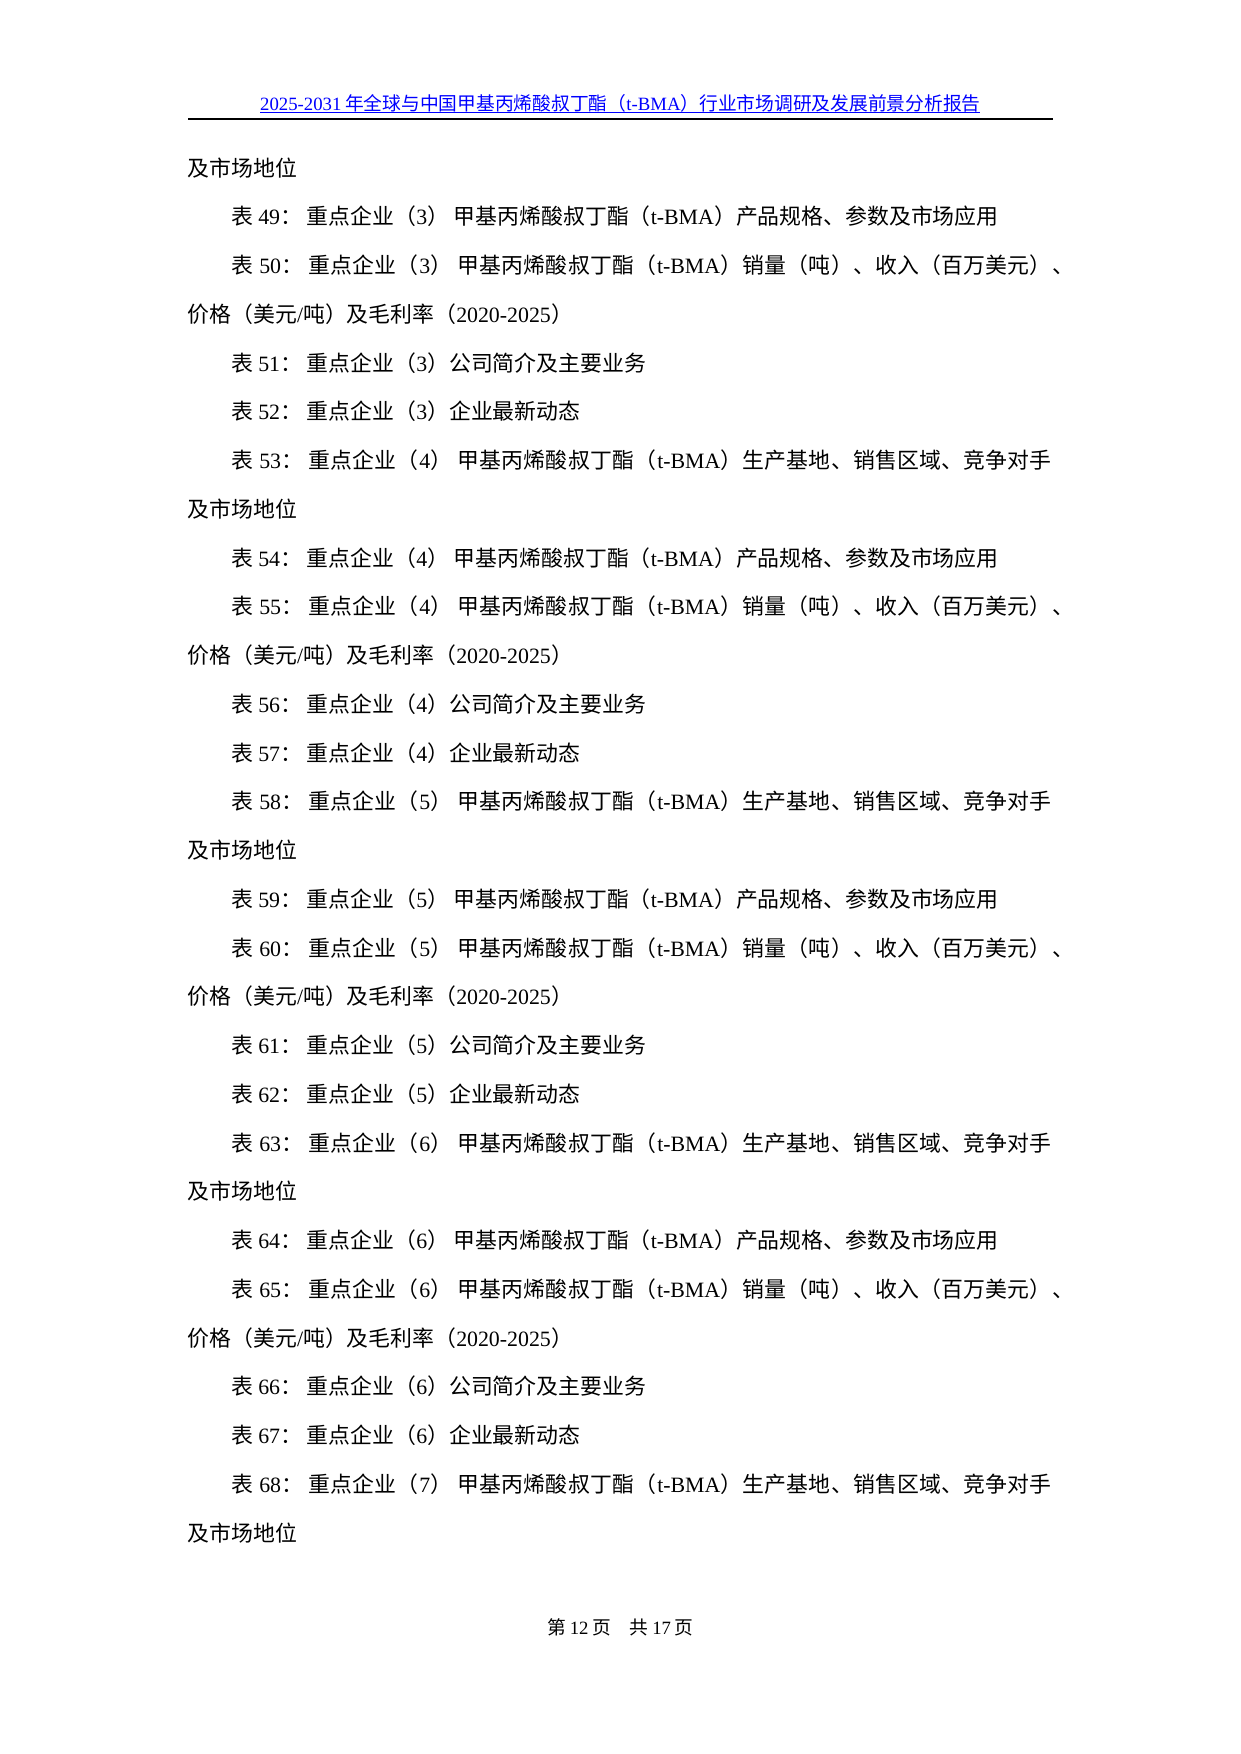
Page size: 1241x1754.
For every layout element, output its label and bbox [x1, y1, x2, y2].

text [187, 150, 1053, 1548]
